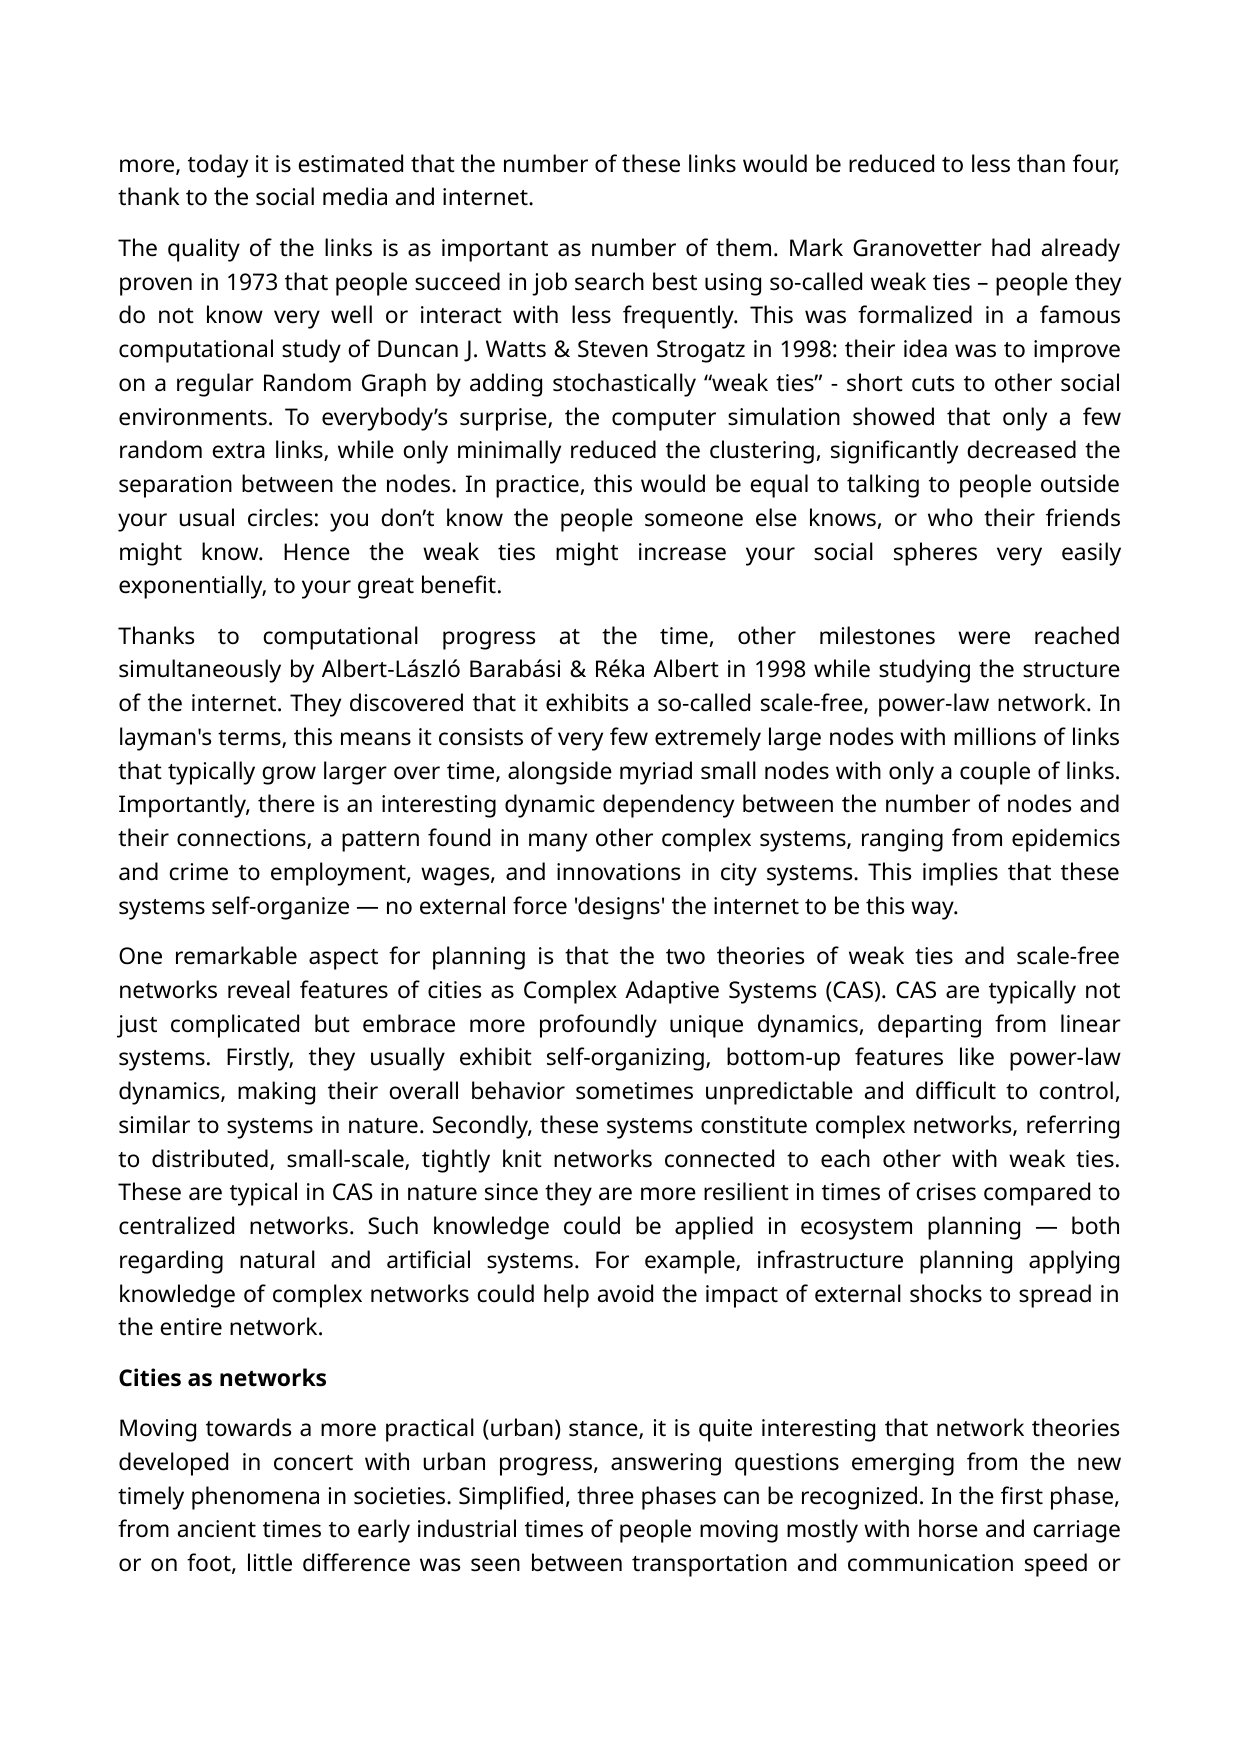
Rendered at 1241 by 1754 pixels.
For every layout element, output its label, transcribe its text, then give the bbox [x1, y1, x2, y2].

text Cities as networks [118, 1362, 1122, 1393]
text One remarkable aspect for planning is that the two theories of weak ties and scale-free networks reveal features of cities as Complex Adaptive Systems (CAS). CAS are typically not just complicated but embrace more profoundly unique dynamics, departing from linear systems. Firstly, they usually exhibit self-organizing, bottom-up features like power-law dynamics, making their overall behavior sometimes unpredictable and difficult to control, similar to systems in nature. Secondly, these systems constitute complex networks, referring to distributed, small-scale, tightly knit networks connected to each other with weak ties. These are typical in CAS in nature since they are more resilient in times of crises compared to centralized networks. Such knowledge could be applied in ecosystem planning — both regarding natural and artificial systems. For example, infrastructure planning applying knowledge of complex networks could help avoid the impact of external shocks to spread in the entire network. [118, 940, 1122, 1343]
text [118, 1412, 1122, 1578]
text Thanks to computational progress at the time, other milestones were reached simultaneously by Albert-László Barabási & Réka Albert in 1998 while studying the structure of the internet. They discovered that it exhibits a so-called scale-free, power-law network. In layman's terms, this means it consists of very few extremely large nodes with millions of links that typically grow larger over time, alongside myriad small nodes with only a couple of links. Importantly, there is an interesting dynamic dependency between the number of nodes and their connections, a pattern found in many other complex systems, ranging from epidemics and crime to employment, wages, and innovations in city systems. This implies that these systems self-organize — no external force 'designs' the internet to be this way. [118, 620, 1122, 921]
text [118, 148, 1122, 213]
text The quality of the links is as important as number of them. Mark Granovetter had already proven in 1973 that people succeed in job search best using so-called weak ties – people they do not know very well or interact with less frequently. This was formalized in a famous computational study of Duncan J. Watts & Steven Strogatz in 1998: their idea was to improve on a regular Random Graph by adding stochastically “weak ties” - short cuts to other social environments. To everybody’s surprise, the computer simulation showed that only a few random extra links, while only minimally reduced the clustering, significantly decreased the separation between the nodes. In practice, this would be equal to talking to people outside your usual circles: you don’t know the people someone else knows, or who their friends might know. Hence the weak ties might increase your social spheres very easily exponentially, to your great benefit. [118, 232, 1122, 601]
